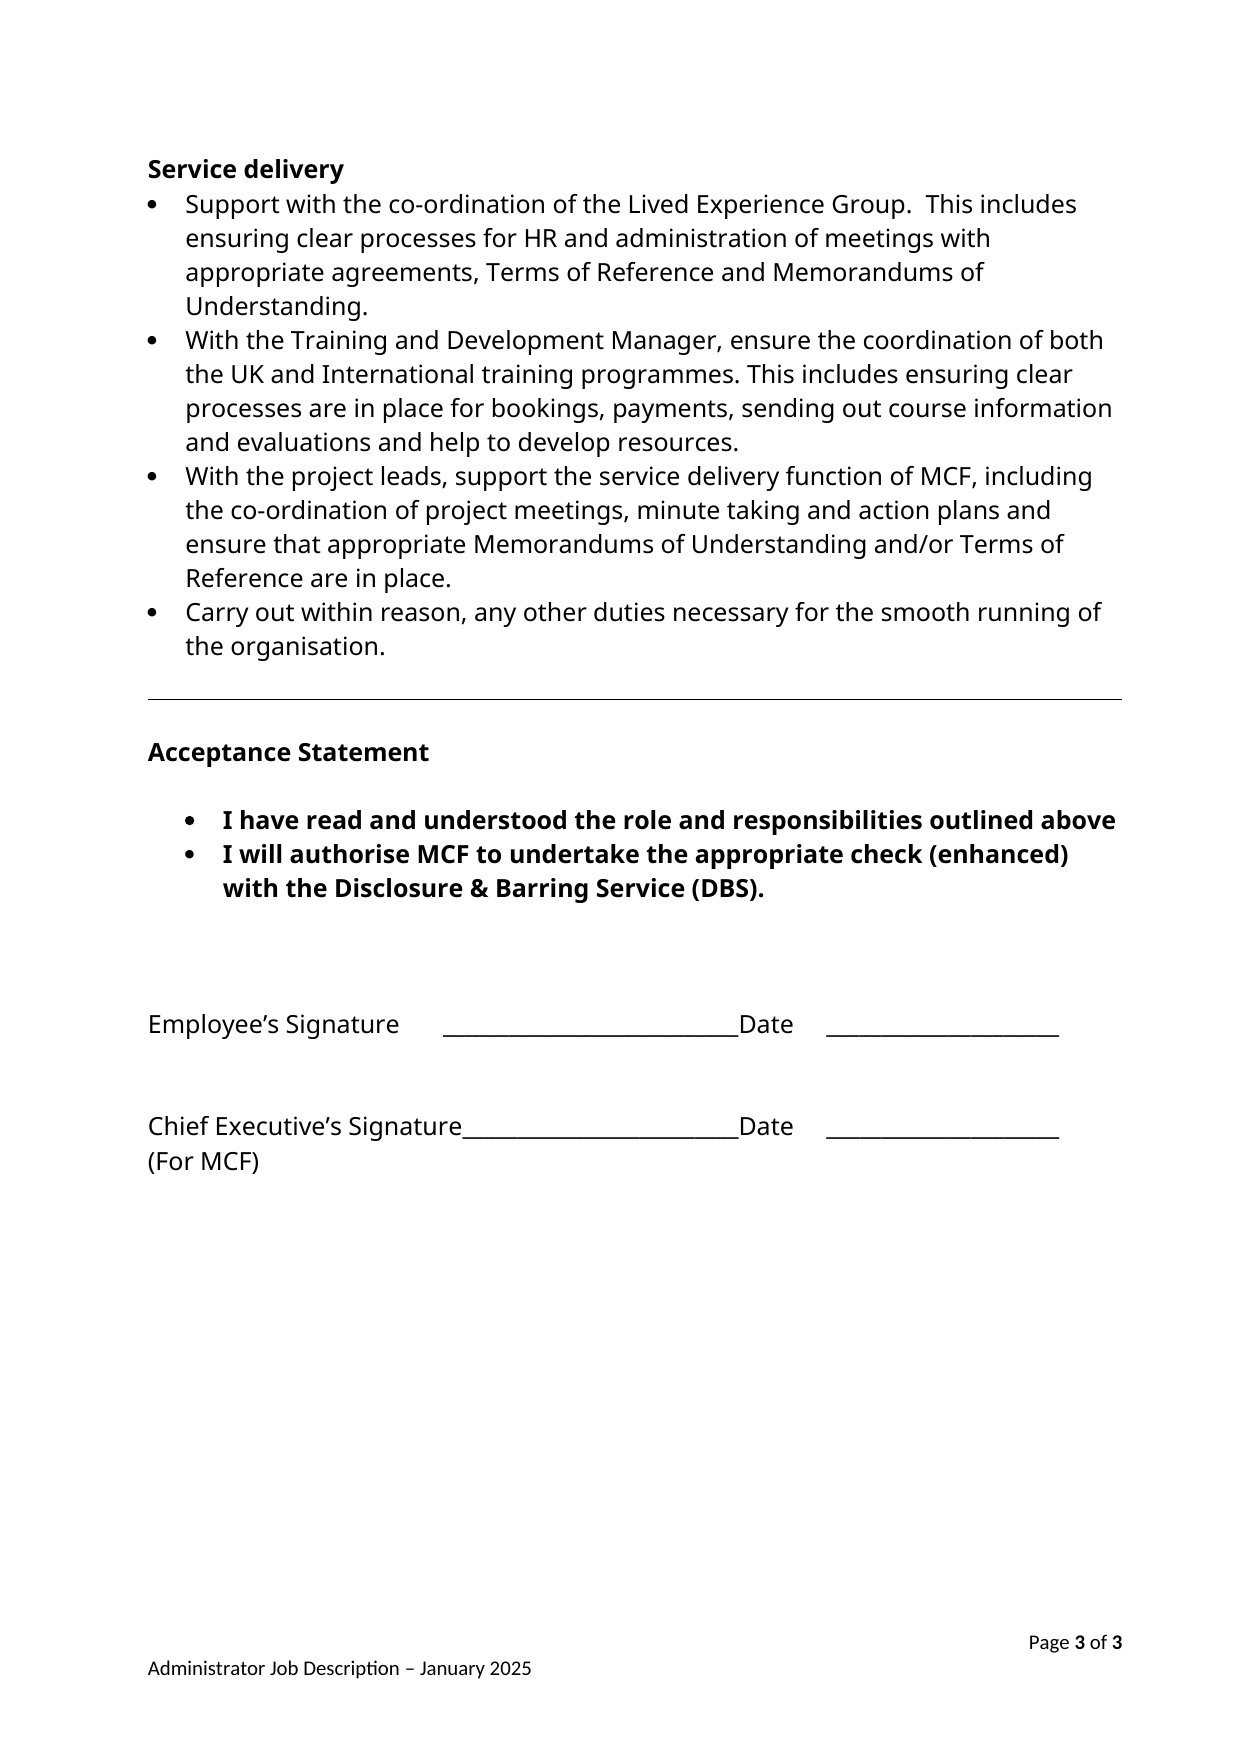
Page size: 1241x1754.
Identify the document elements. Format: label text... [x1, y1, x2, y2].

list Carry out within reason, any other duties necessary for the smooth running of the organisation. [148, 595, 1122, 663]
list With the Training and Development Manager, ensure the coordination of both the UK and International training programmes. This includes ensuring clear processes are in place for bookings, payments, sending out course information and evaluations and help to develop resources. [148, 322, 1122, 459]
text Service delivery [148, 152, 1122, 186]
text Employee’s Signature Date _____________________ [148, 1007, 1122, 1041]
list I have read and understood the role and responsibilities outlined above [185, 802, 1122, 837]
list Support with the co-ordination of the Lived Experience Group. This includes ensuring clear processes for HR and administration of meetings with appropriate agreements, Terms of Reference and Memorandums of Understanding. [148, 186, 1122, 322]
text Acceptance Statement [148, 734, 1122, 768]
text Chief Executive’s Signature Date _____________________ [148, 1109, 1122, 1143]
list I will authorise MCF to undertake the appropriate check (enhanced) with the Disclosure & Barring Service (DBS). [185, 837, 1122, 905]
text (For MCF) [148, 1143, 1122, 1177]
list With the project leads, support the service delivery function of MCF, including the co-ordination of project meetings, minute taking and action plans and ensure that appropriate Memorandums of Understanding and/or Terms of Reference are in place. [148, 459, 1122, 595]
